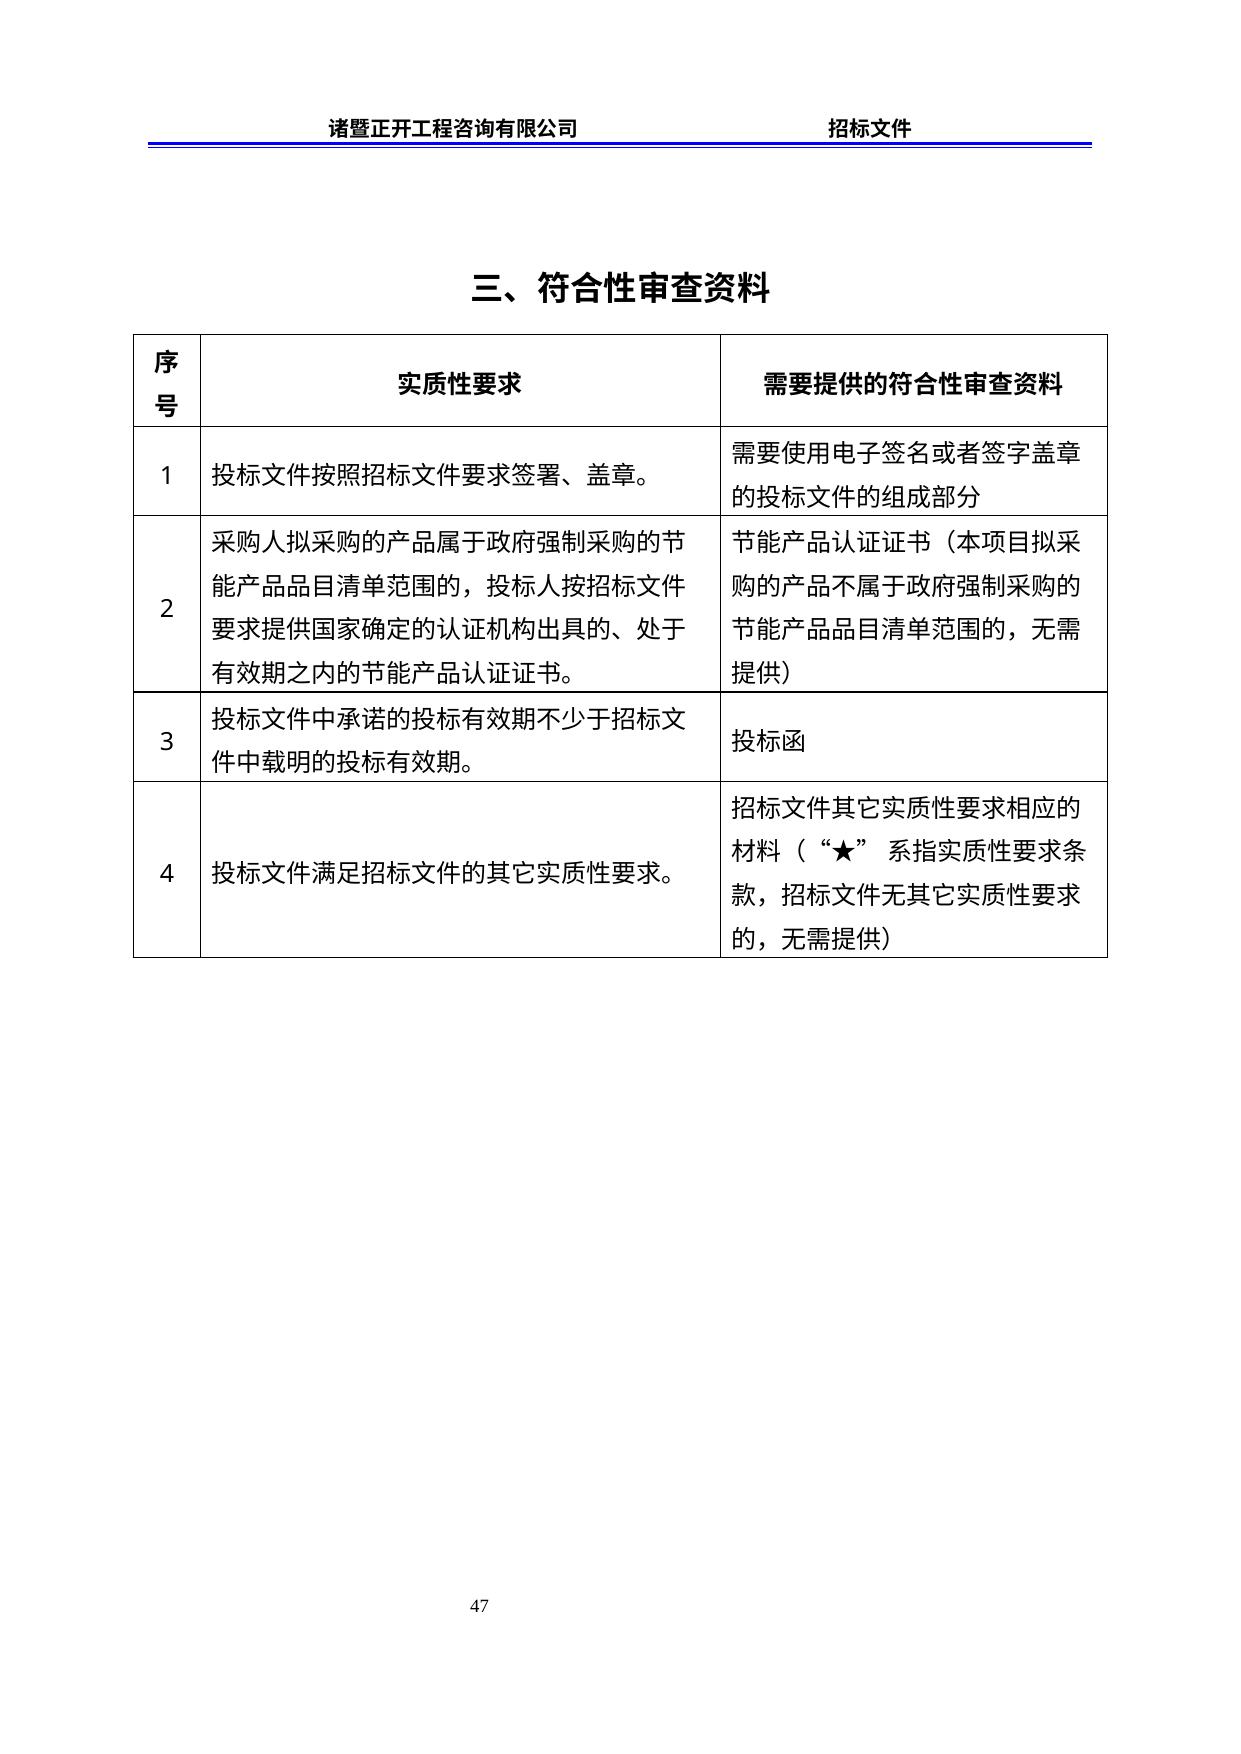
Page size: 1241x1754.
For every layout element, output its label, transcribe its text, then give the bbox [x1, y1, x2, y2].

table_cell 投标文件满足招标文件的其它实质性要求。 [201, 782, 720, 957]
table_cell 节能产品认证证书（本项目拟采购的产品不属于政府强制采购的节能产品品目清单范围的，无需提供） [721, 516, 1107, 691]
table_cell 1 [134, 427, 200, 515]
table_cell 投标文件按照招标文件要求签署、盖章。 [201, 427, 720, 515]
table_cell 投标文件中承诺的投标有效期不少于招标文件中载明的投标有效期。 [201, 693, 720, 781]
table_cell 采购人拟采购的产品属于政府强制采购的节能产品品目清单范围的，投标人按招标文件要求提供国家确定的认证机构出具的、处于有效期之内的节能产品认证证书。 [201, 516, 720, 691]
text 三、符合性审查资料 [148, 262, 1092, 310]
table_cell 招标文件其它实质性要求相应的材料（“★” 系指实质性要求条款，招标文件无其它实质性要求的，无需提供） [721, 782, 1107, 957]
table_header 实质性要求 [201, 335, 720, 426]
table_cell 投标函 [721, 693, 1107, 781]
table_header 序号 [134, 335, 200, 426]
table_cell 需要使用电子签名或者签字盖章的投标文件的组成部分 [721, 427, 1107, 515]
table_cell 4 [134, 782, 200, 957]
table_cell 3 [134, 693, 200, 781]
table_header 需要提供的符合性审查资料 [721, 335, 1107, 426]
table_cell 2 [134, 516, 200, 691]
